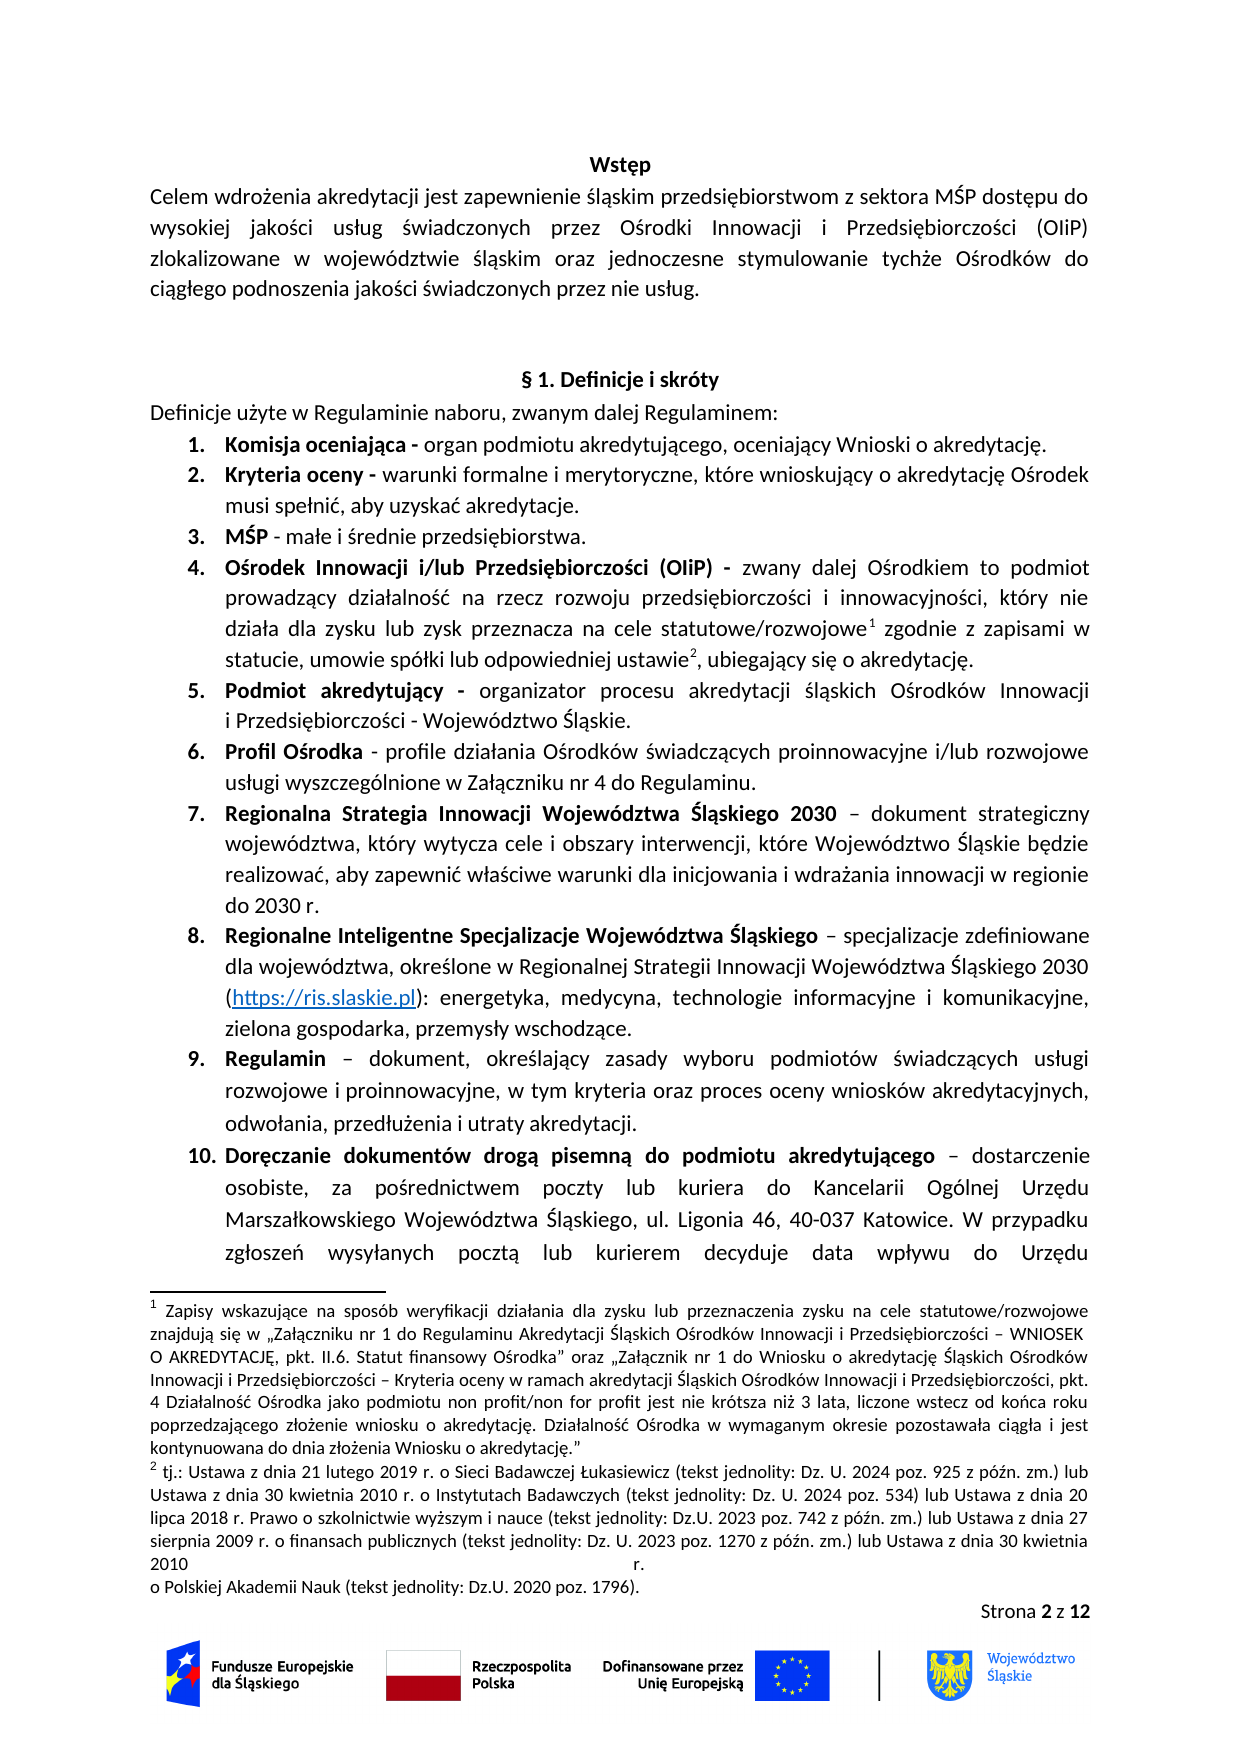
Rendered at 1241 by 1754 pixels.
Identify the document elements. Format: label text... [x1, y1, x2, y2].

text Definicje użyte w Regulaminie naboru, zwanym dalej Regulaminem: [150, 398, 1090, 426]
text Celem wdrożenia akredytacji jest zapewnienie śląskim przedsiębiorstwom z sektora MŚP dostępu do wysokiej jakości usług świadczonych przez Ośrodki Innowacji i Przedsiębiorczości (OIiP) zlokalizowane w województwie śląskim oraz jednoczesne stymulowanie tychże Ośrodków do ciągłego podnoszenia jakości świadczonych przez nie usług. [150, 182, 1090, 302]
list Ośrodek Innowacji i/lub Przedsiębiorczości (OIiP) - zwany dalej Ośrodkiem to podmiot prowadzący działalność na rzecz rozwoju przedsiębiorczości i innowacyjności, który nie działa dla zysku lub zysk przeznacza na cele statutowe/rozwojowe zgodnie z zapisami w statucie, umowie spółki lub odpowiedniej ustawie, ubiegający się o akredytację. [187, 553, 1090, 673]
list Regionalne Inteligentne Specjalizacje Województwa Śląskiego – specjalizacje zdefiniowane dla województwa, określone w Regionalnej Strategii Innowacji Województwa Śląskiego 2030 (https://ris.slaskie.pl): energetyka, medycyna, technologie informacyjne i komunikacyjne, zielona gospodarka, przemysły wschodzące. [187, 922, 1090, 1042]
list Regulamin – dokument, określający zasady wyboru podmiotów świadczących usługi rozwojowe i proinnowacyjne, w tym kryteria oraz proces oceny wniosków akredytacyjnych, odwołania, przedłużenia i utraty akredytacji. [187, 1044, 1090, 1137]
text § 1. Definicje i skróty [150, 366, 1090, 393]
list Podmiot akredytujący - organizator procesu akredytacji śląskich Ośrodków Innowacji i Przedsiębiorczości - Województwo Śląskie. [187, 676, 1090, 734]
list MŚP - małe i średnie przedsiębiorstwa. [187, 522, 1090, 550]
list Regionalna Strategia Innowacji Województwa Śląskiego 2030 – dokument strategiczny województwa, który wytycza cele i obszary interwencji, które Województwo Śląskie będzie realizować, aby zapewnić właściwe warunki dla inicjowania i wdrażania innowacji w regionie do 2030 r. [187, 799, 1090, 919]
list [187, 1141, 1090, 1266]
list Komisja oceniająca - organ podmiotu akredytującego, oceniający Wnioski o akredytację. [187, 430, 1090, 458]
list Kryteria oceny - warunki formalne i merytoryczne, które wnioskujący o akredytację Ośrodek musi spełnić, aby uzyskać akredytacje. [187, 461, 1090, 519]
list Profil Ośrodka - profile działania Ośrodków świadczących proinnowacyjne i/lub rozwojowe usługi wyszczególnione w Załączniku nr 4 do Regulaminu. [187, 737, 1090, 796]
text Wstęp [150, 150, 1090, 178]
picture [150, 1623, 1091, 1724]
